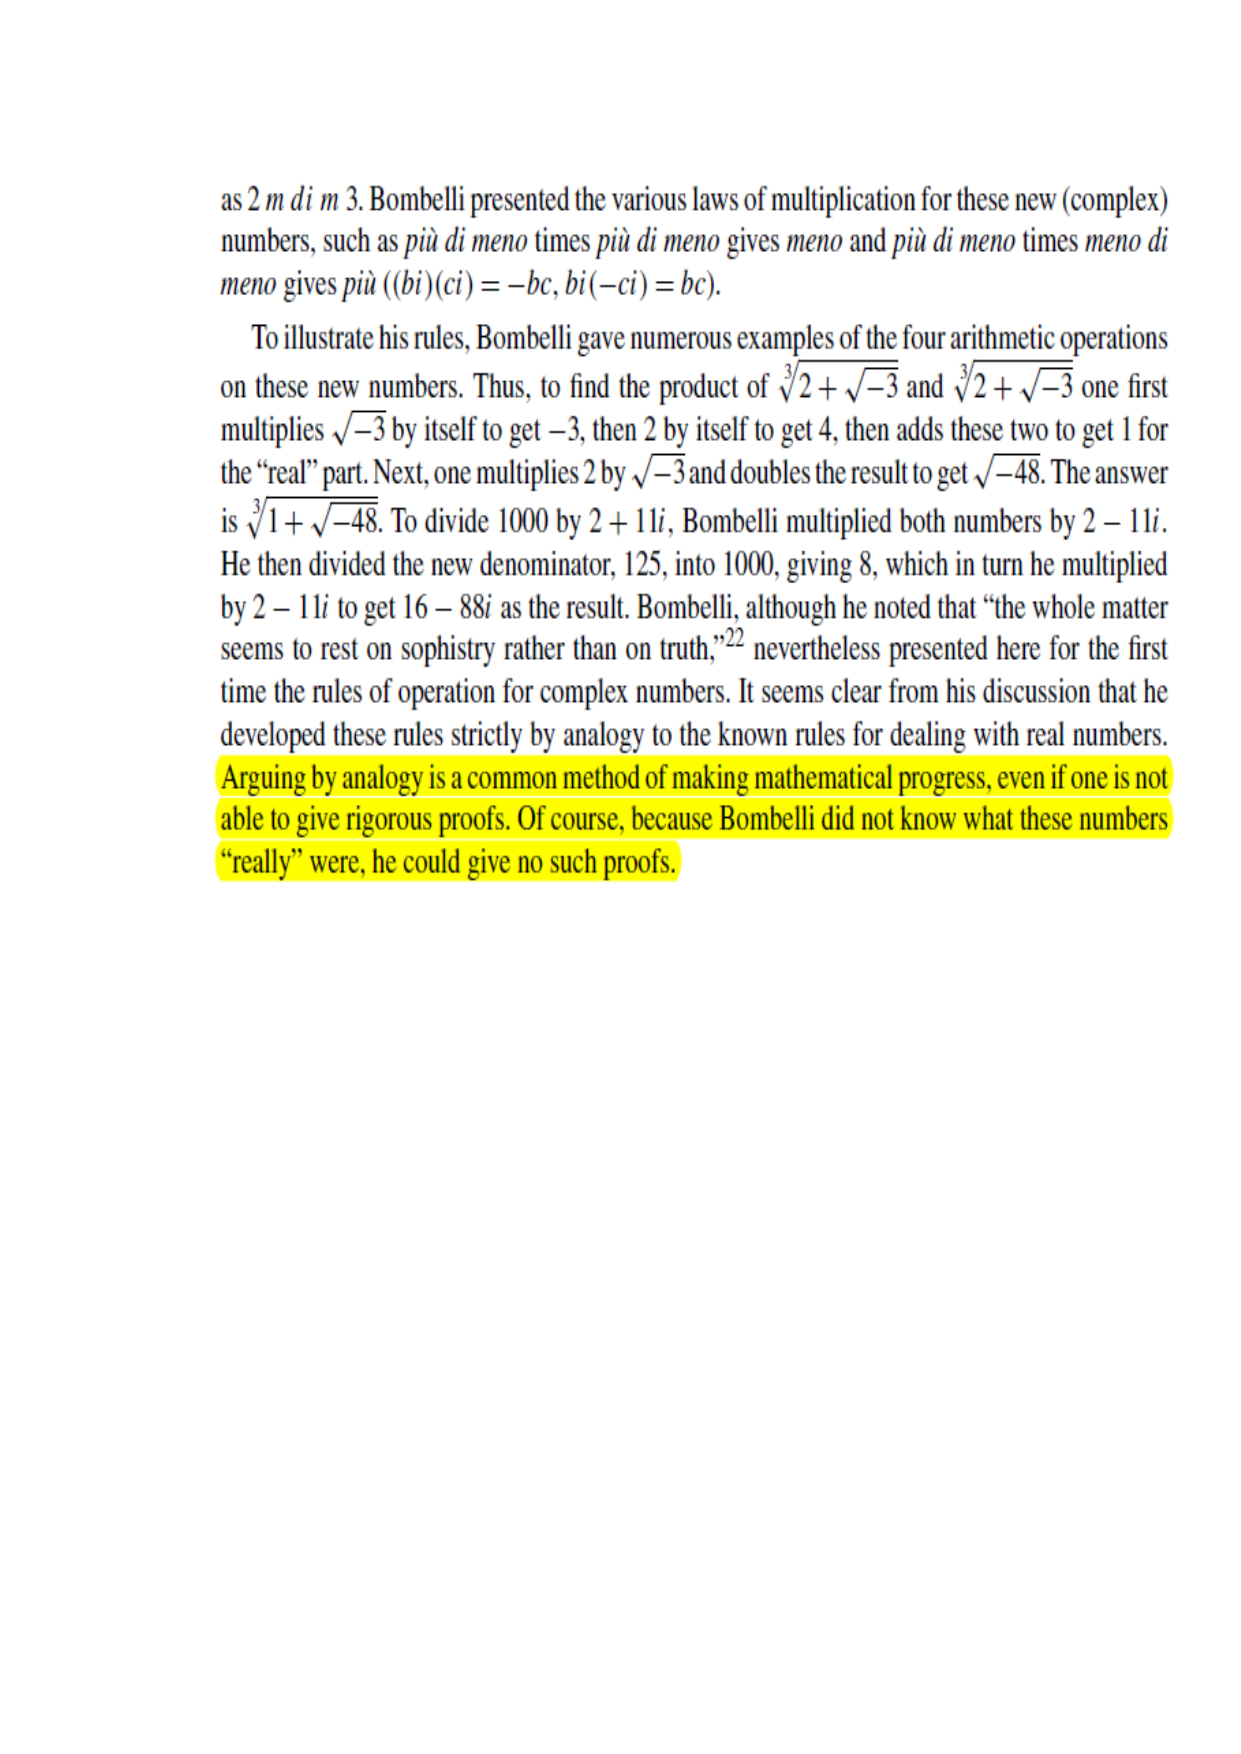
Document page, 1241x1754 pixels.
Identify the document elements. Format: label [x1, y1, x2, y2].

picture [187, 150, 1210, 890]
